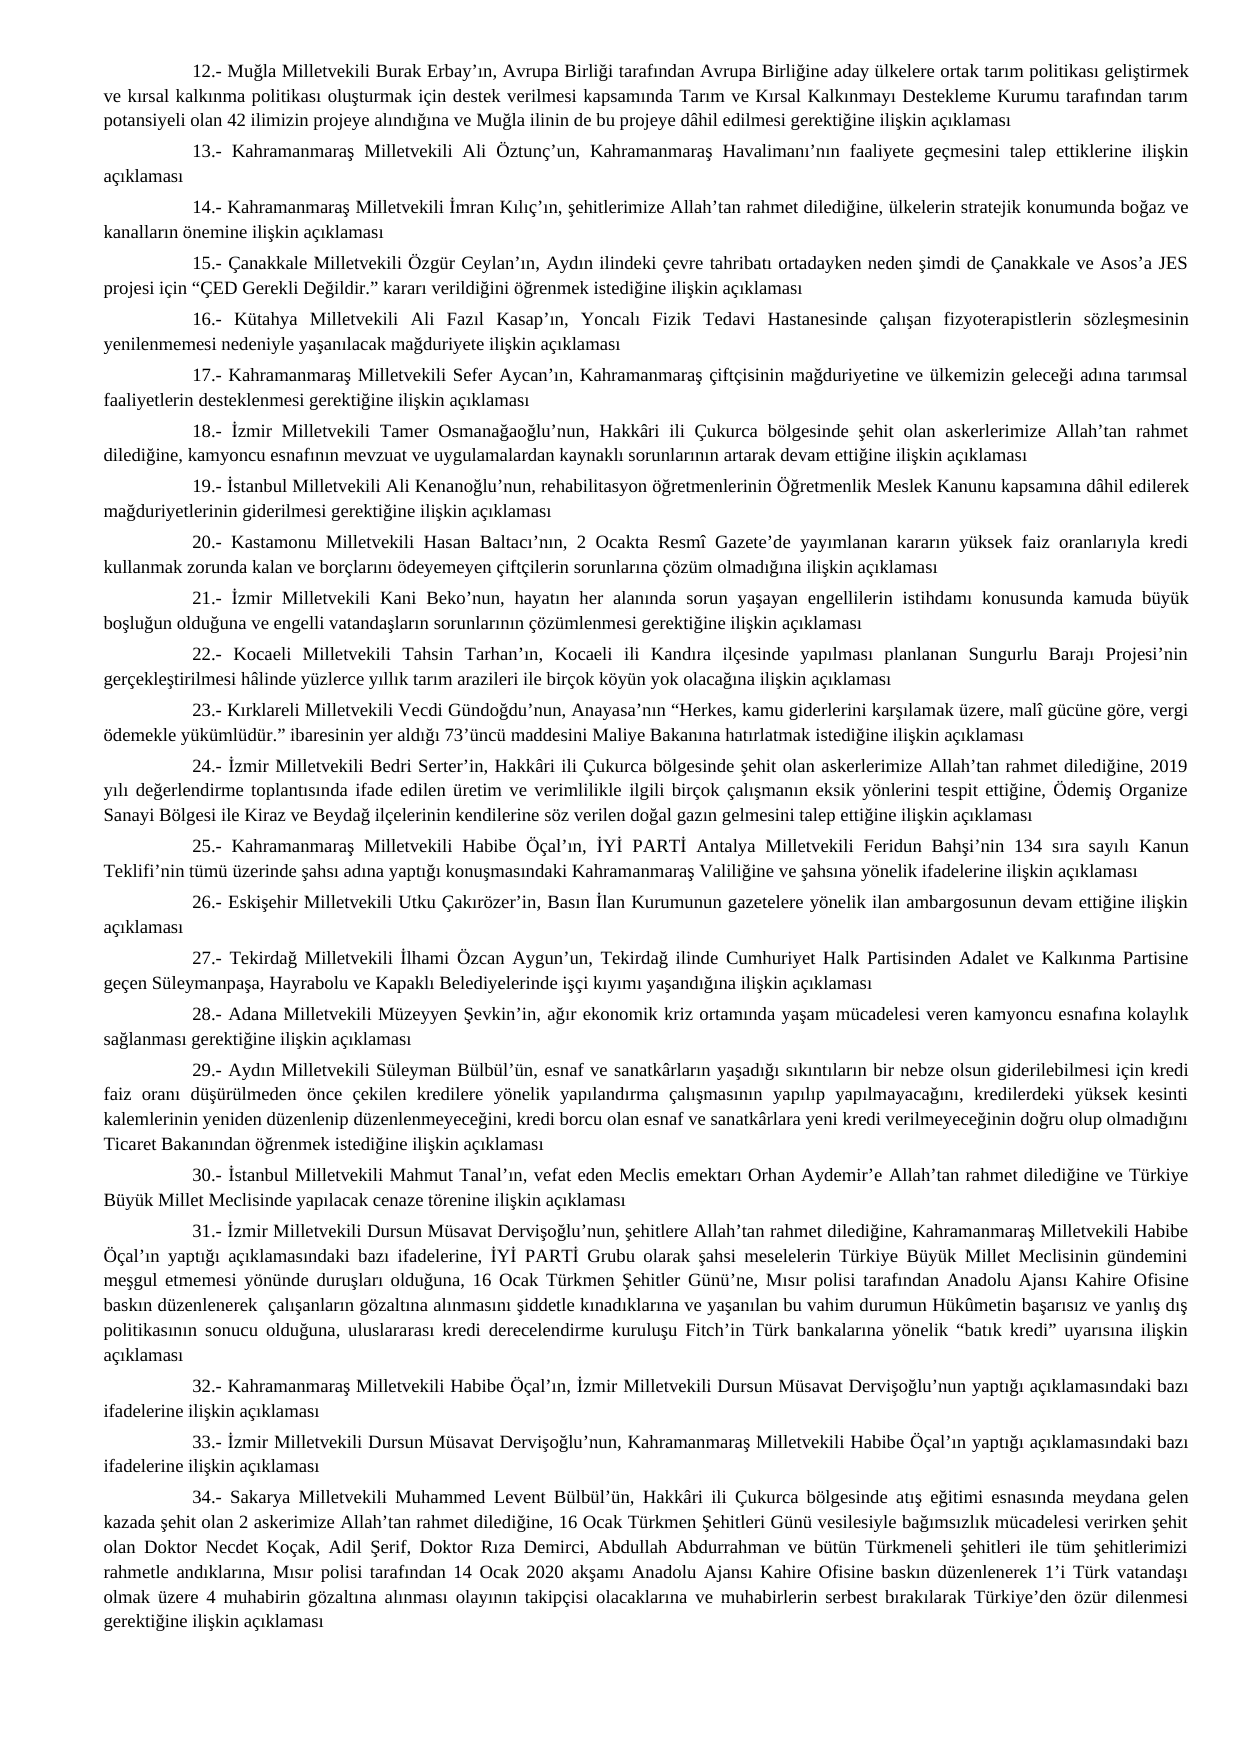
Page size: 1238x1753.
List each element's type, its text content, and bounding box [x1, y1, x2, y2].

text 17.- Kahramanmaraş Milletvekili Sefer Aycan’ın, Kahramanmaraş çiftçisinin mağduriyetine ve ülkemizin geleceği adına tarımsal faaliyetlerin desteklenmesi gerektiğine ilişkin açıklaması [103, 364, 1190, 410]
text 29.- Aydın Milletvekili Süleyman Bülbül’ün, esnaf ve sanatkârların yaşadığı sıkıntıların bir nebze olsun giderilebilmesi için kredi faiz oranı düşürülmeden önce çekilen kredilere yönelik yapılandırma çalışmasının yapılıp yapılmayacağını, kredilerdeki yüksek kesinti kalemlerinin yeniden düzenlenip düzenlenmeyeceğini, kredi borcu olan esnaf ve sanatkârlara yeni kredi verilmeyeceğinin doğru olup olmadığını Ticaret Bakanından öğrenmek istediğine ilişkin açıklaması [103, 1058, 1190, 1154]
text 34.- Sakarya Milletvekili Muhammed Levent Bülbül’ün, Hakkâri ili Çukurca bölgesinde atış eğitimi esnasında meydana gelen kazada şehit olan 2 askerimize Allah’tan rahmet dilediğine, 16 Ocak Türkmen Şehitleri Günü vesilesiyle bağımsızlık mücadelesi verirken şehit olan Doktor Necdet Koçak, Adil Şerif, Doktor Rıza Demirci, Abdullah Abdurrahman ve bütün Türkmeneli şehitleri ile tüm şehitlerimizi rahmetle andıklarına, Mısır polisi tarafından 14 Ocak 2020 akşamı Anadolu Ajansı Kahire Ofisine baskın düzenlenerek 1’i Türk vatandaşı olmak üzere 4 muhabirin gözaltına alınması olayının takipçisi olacaklarına ve muhabirlerin serbest bırakılarak Türkiye’den özür dilenmesi gerektiğine ilişkin açıklaması [103, 1486, 1190, 1632]
text 30.- İstanbul Milletvekili Mahmut Tanal’ın, vefat eden Meclis emektarı Orhan Aydemir’e Allah’tan rahmet dilediğine ve Türkiye Büyük Millet Meclisinde yapılacak cenaze törenine ilişkin açıklaması [103, 1164, 1190, 1210]
text 13.- Kahramanmaraş Milletvekili Ali Öztunç’un, Kahramanmaraş Havalimanı’nın faaliyete geçmesini talep ettiklerine ilişkin açıklaması [103, 140, 1190, 187]
text 31.- İzmir Milletvekili Dursun Müsavat Dervişoğlu’nun, şehitlere Allah’tan rahmet dilediğine, Kahramanmaraş Milletvekili Habibe Öçal’ın yaptığı açıklamasındaki bazı ifadelerine, İYİ PARTİ Grubu olarak şahsi meselelerin Türkiye Büyük Millet Meclisinin gündemini meşgul etmemesi yönünde duruşları olduğuna, 16 Ocak Türkmen Şehitler Günü’ne, Mısır polisi tarafından Anadolu Ajansı Kahire Ofisine baskın düzenlenerek çalışanların gözaltına alınmasını şiddetle kınadıklarına ve yaşanılan bu vahim durumun Hükûmetin başarısız ve yanlış dış politikasının sonucu olduğuna, uluslararası kredi derecelendirme kuruluşu Fitch’in Türk bankalarına yönelik “batık kredi” uyarısına ilişkin açıklaması [103, 1220, 1190, 1365]
text 12.- Muğla Milletvekili Burak Erbay’ın, Avrupa Birliği tarafından Avrupa Birliğine aday ülkelere ortak tarım politikası geliştirmek ve kırsal kalkınma politikası oluşturmak için destek verilmesi kapsamında Tarım ve Kırsal Kalkınmayı Destekleme Kurumu tarafından tarım potansiyeli olan 42 ilimizin projeye alındığına ve Muğla ilinin de bu projeye dâhil edilmesi gerektiğine ilişkin açıklaması [103, 60, 1190, 131]
text 27.- Tekirdağ Milletvekili İlhami Özcan Aygun’un, Tekirdağ ilinde Cumhuriyet Halk Partisinden Adalet ve Kalkınma Partisine geçen Süleymanpaşa, Hayrabolu ve Kapaklı Belediyelerinde işçi kıyımı yaşandığına ilişkin açıklaması [103, 947, 1190, 993]
text 28.- Adana Milletvekili Müzeyyen Şevkin’in, ağır ekonomik kriz ortamında yaşam mücadelesi veren kamyoncu esnafına kolaylık sağlanması gerektiğine ilişkin açıklaması [103, 1003, 1190, 1049]
text 33.- İzmir Milletvekili Dursun Müsavat Dervişoğlu’nun, Kahramanmaraş Milletvekili Habibe Öçal’ın yaptığı açıklamasındaki bazı ifadelerine ilişkin açıklaması [103, 1431, 1190, 1477]
text 26.- Eskişehir Milletvekili Utku Çakırözer’in, Basın İlan Kurumunun gazetelere yönelik ilan ambargosunun devam ettiğine ilişkin açıklaması [103, 891, 1190, 937]
text 23.- Kırklareli Milletvekili Vecdi Gündoğdu’nun, Anayasa’nın “Herkes, kamu giderlerini karşılamak üzere, malî gücüne göre, vergi ödemekle yükümlüdür.” ibaresinin yer aldığı 73’üncü maddesini Maliye Bakanına hatırlatmak istediğine ilişkin açıklaması [103, 699, 1190, 745]
text 18.- İzmir Milletvekili Tamer Osmanağaoğlu’nun, Hakkâri ili Çukurca bölgesinde şehit olan askerlerimize Allah’tan rahmet dilediğine, kamyoncu esnafının mevzuat ve uygulamalardan kaynaklı sorunlarının artarak devam ettiğine ilişkin açıklaması [103, 419, 1190, 466]
text 21.- İzmir Milletvekili Kani Beko’nun, hayatın her alanında sorun yaşayan engellilerin istihdamı konusunda kamuda büyük boşluğun olduğuna ve engelli vatandaşların sorunlarının çözümlenmesi gerektiğine ilişkin açıklaması [103, 587, 1190, 633]
text 22.- Kocaeli Milletvekili Tahsin Tarhan’ın, Kocaeli ili Kandıra ilçesinde yapılması planlanan Sungurlu Barajı Projesi’nin gerçekleştirilmesi hâlinde yüzlerce yıllık tarım arazileri ile birçok köyün yok olacağına ilişkin açıklaması [103, 643, 1190, 689]
text 14.- Kahramanmaraş Milletvekili İmran Kılıç’ın, şehitlerimize Allah’tan rahmet dilediğine, ülkelerin stratejik konumunda boğaz ve kanalların önemine ilişkin açıklaması [103, 196, 1190, 242]
text 16.- Kütahya Milletvekili Ali Fazıl Kasap’ın, Yoncalı Fizik Tedavi Hastanesinde çalışan fizyoterapistlerin sözleşmesinin yenilenmemesi nedeniyle yaşanılacak mağduriyete ilişkin açıklaması [103, 308, 1190, 354]
text 32.- Kahramanmaraş Milletvekili Habibe Öçal’ın, İzmir Milletvekili Dursun Müsavat Dervişoğlu’nun yaptığı açıklamasındaki bazı ifadelerine ilişkin açıklaması [103, 1375, 1190, 1421]
text 19.- İstanbul Milletvekili Ali Kenanoğlu’nun, rehabilitasyon öğretmenlerinin Öğretmenlik Meslek Kanunu kapsamına dâhil edilerek mağduriyetlerinin giderilmesi gerektiğine ilişkin açıklaması [103, 475, 1190, 522]
text 24.- İzmir Milletvekili Bedri Serter’in, Hakkâri ili Çukurca bölgesinde şehit olan askerlerimize Allah’tan rahmet dilediğine, 2019 yılı değerlendirme toplantısında ifade edilen üretim ve verimlilikle ilgili birçok çalışmanın eksik yönlerini tespit ettiğine, Ödemiş Organize Sanayi Bölgesi ile Kiraz ve Beydağ ilçelerinin kendilerine söz verilen doğal gazın gelmesini talep ettiğine ilişkin açıklaması [103, 754, 1190, 826]
text 15.- Çanakkale Milletvekili Özgür Ceylan’ın, Aydın ilindeki çevre tahribatı ortadayken neden şimdi de Çanakkale ve Asos’a JES projesi için “ÇED Gerekli Değildir.” kararı verildiğini öğrenmek istediğine ilişkin açıklaması [103, 252, 1190, 298]
text 25.- Kahramanmaraş Milletvekili Habibe Öçal’ın, İYİ PARTİ Antalya Milletvekili Feridun Bahşi’nin 134 sıra sayılı Kanun Teklifi’nin tümü üzerinde şahsı adına yaptığı konuşmasındaki Kahramanmaraş Valiliğine ve şahsına yönelik ifadelerine ilişkin açıklaması [103, 835, 1190, 881]
text 20.- Kastamonu Milletvekili Hasan Baltacı’nın, 2 Ocakta Resmî Gazete’de yayımlanan kararın yüksek faiz oranlarıyla kredi kullanmak zorunda kalan ve borçlarını ödeyemeyen çiftçilerin sorunlarına çözüm olmadığına ilişkin açıklaması [103, 531, 1190, 577]
